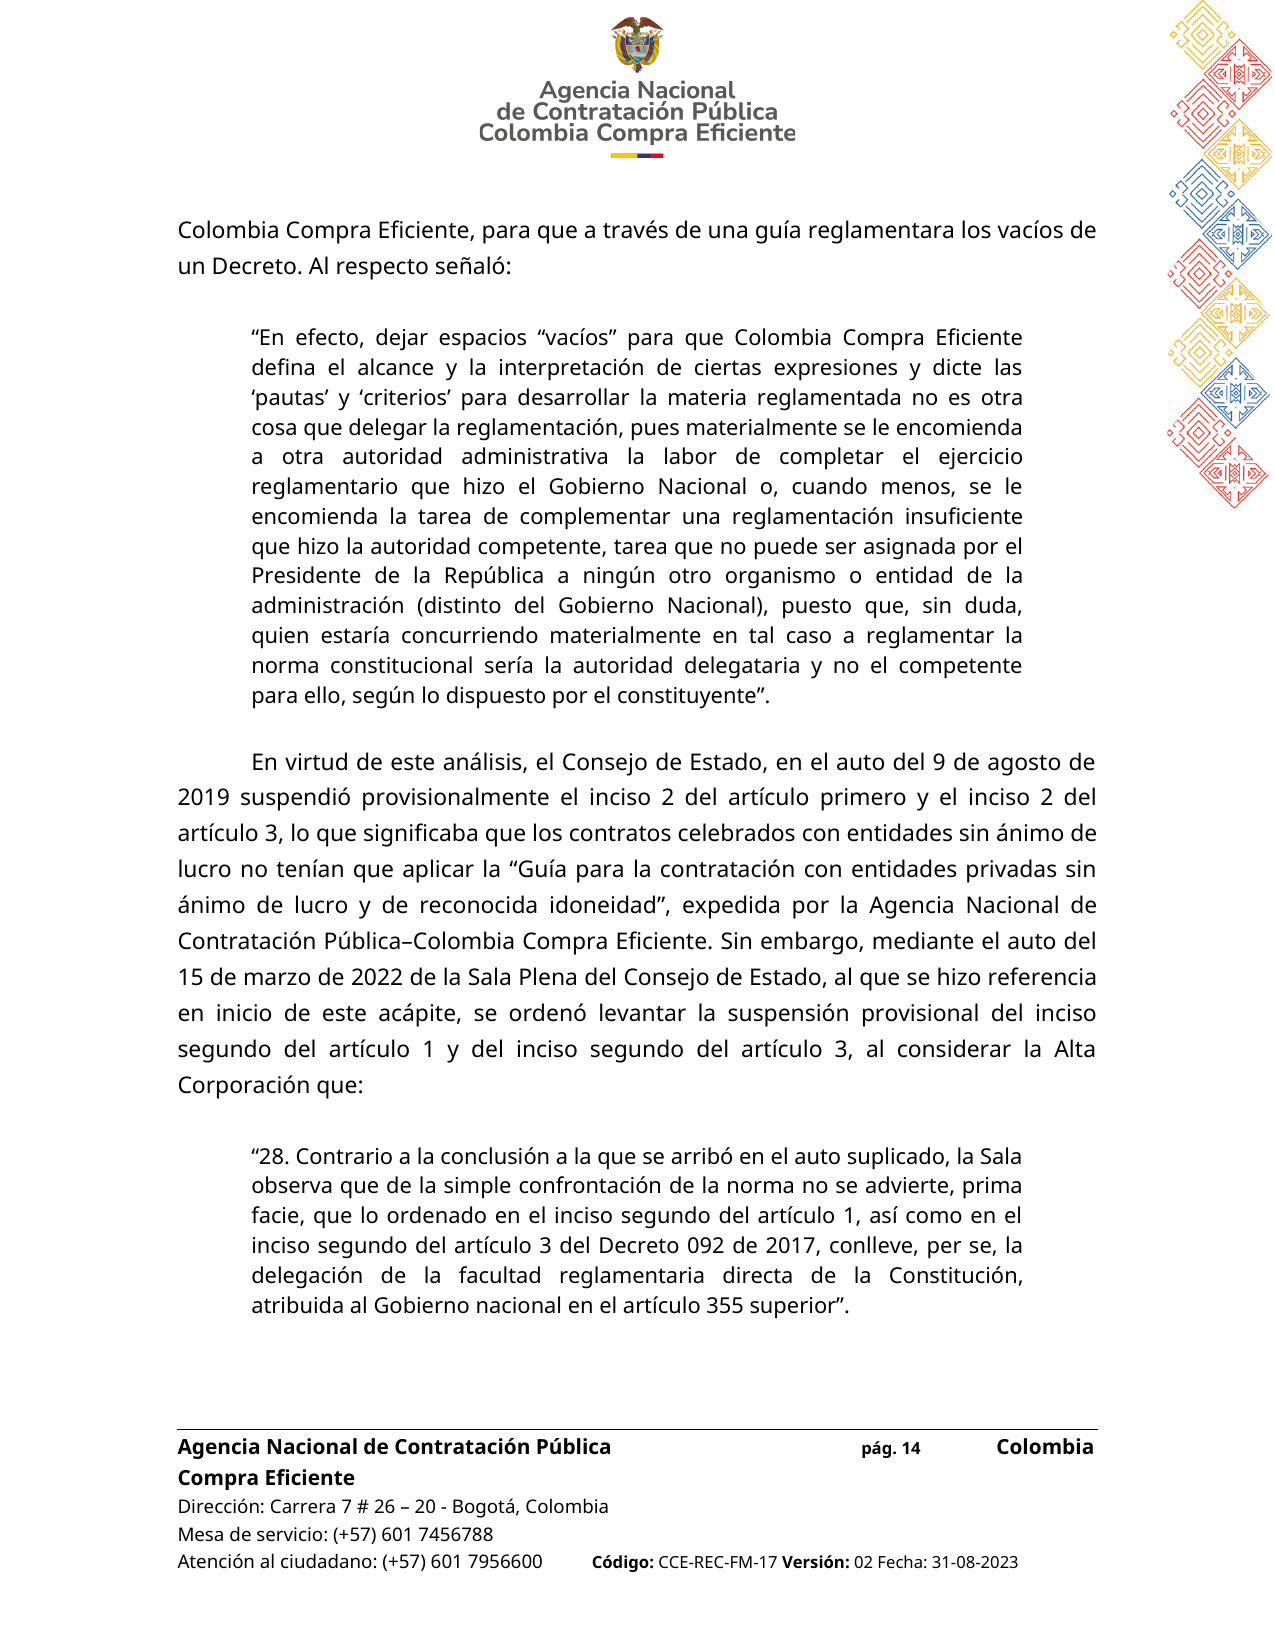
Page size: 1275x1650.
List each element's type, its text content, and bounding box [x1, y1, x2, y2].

text Sobre las normas en cita, la Sentencia del alto tribunal concluyó que aquellas reglas excedían la potestad reglamentaria, que estaba exclusivamente asignada al Presidente de la República, toda vez que la esencia de la facultad reglamentaria es de carácter permanente, inalienable, intransferible e irrenunciable, y el Presidente no la podía delegar en una entidad como la Agencia Nacional de Contratación Pública – Colombia Compra Eficiente, para que a través de una guía reglamentara los vacíos de un Decreto. Al respecto señaló: [177, 214, 1098, 282]
picture [1165, 0, 1272, 506]
picture [479, 17, 796, 158]
text “En efecto, dejar espacios “vacíos” para que Colombia Compra Eficiente defina el alcance y la interpretación de ciertas expresiones y dicte las ‘pautas’ y ‘criterios’ para desarrollar la materia reglamentada no es otra cosa que delegar la reglamentación, pues materialmente se le encomienda a otra autoridad administrativa la labor de completar el ejercicio reglamentario que hizo el Gobierno Nacional o, cuando menos, se le encomienda la tarea de complementar una reglamentación insuficiente que hizo la autoridad competente, tarea que no puede ser asignada por el Presidente de la República a ningún otro organismo o entidad de la administración (distinto del Gobierno Nacional), puesto que, sin duda, quien estaría concurriendo materialmente en tal caso a reglamentar la norma constitucional sería la autoridad delegataria y no el competente para ello, según lo dispuesto por el constituyente”. [251, 322, 1024, 709]
text “28. Contrario a la conclusión a la que se arribó en el auto suplicado, la Sala observa que de la simple confrontación de la norma no se advierte, prima facie, que lo ordenado en el inciso segundo del artículo 1, así como en el inciso segundo del artículo 3 del Decreto 092 de 2017, conlleve, per se, la delegación de la facultad reglamentaria directa de la Constitución, atribuida al Gobierno nacional en el artículo 355 superior”. [251, 1141, 1024, 1319]
text En virtud de este análisis, el Consejo de Estado, en el auto del 9 de agosto de 2019 suspendió provisionalmente el inciso 2 del artículo primero y el inciso 2 del artículo 3, lo que significaba que los contratos celebrados con entidades sin ánimo de lucro no tenían que aplicar la “Guía para la contratación con entidades privadas sin ánimo de lucro y de reconocida idoneidad”, expedida por la Agencia Nacional de Contratación Pública–Colombia Compra Eficiente. Sin embargo, mediante el auto del 15 de marzo de 2022 de la Sala Plena del Consejo de Estado, al que se hizo referencia en inicio de este acápite, se ordenó levantar la suspensión provisional del inciso segundo del artículo 1 y del inciso segundo del artículo 3, al considerar la Alta Corporación que: [177, 745, 1098, 1100]
